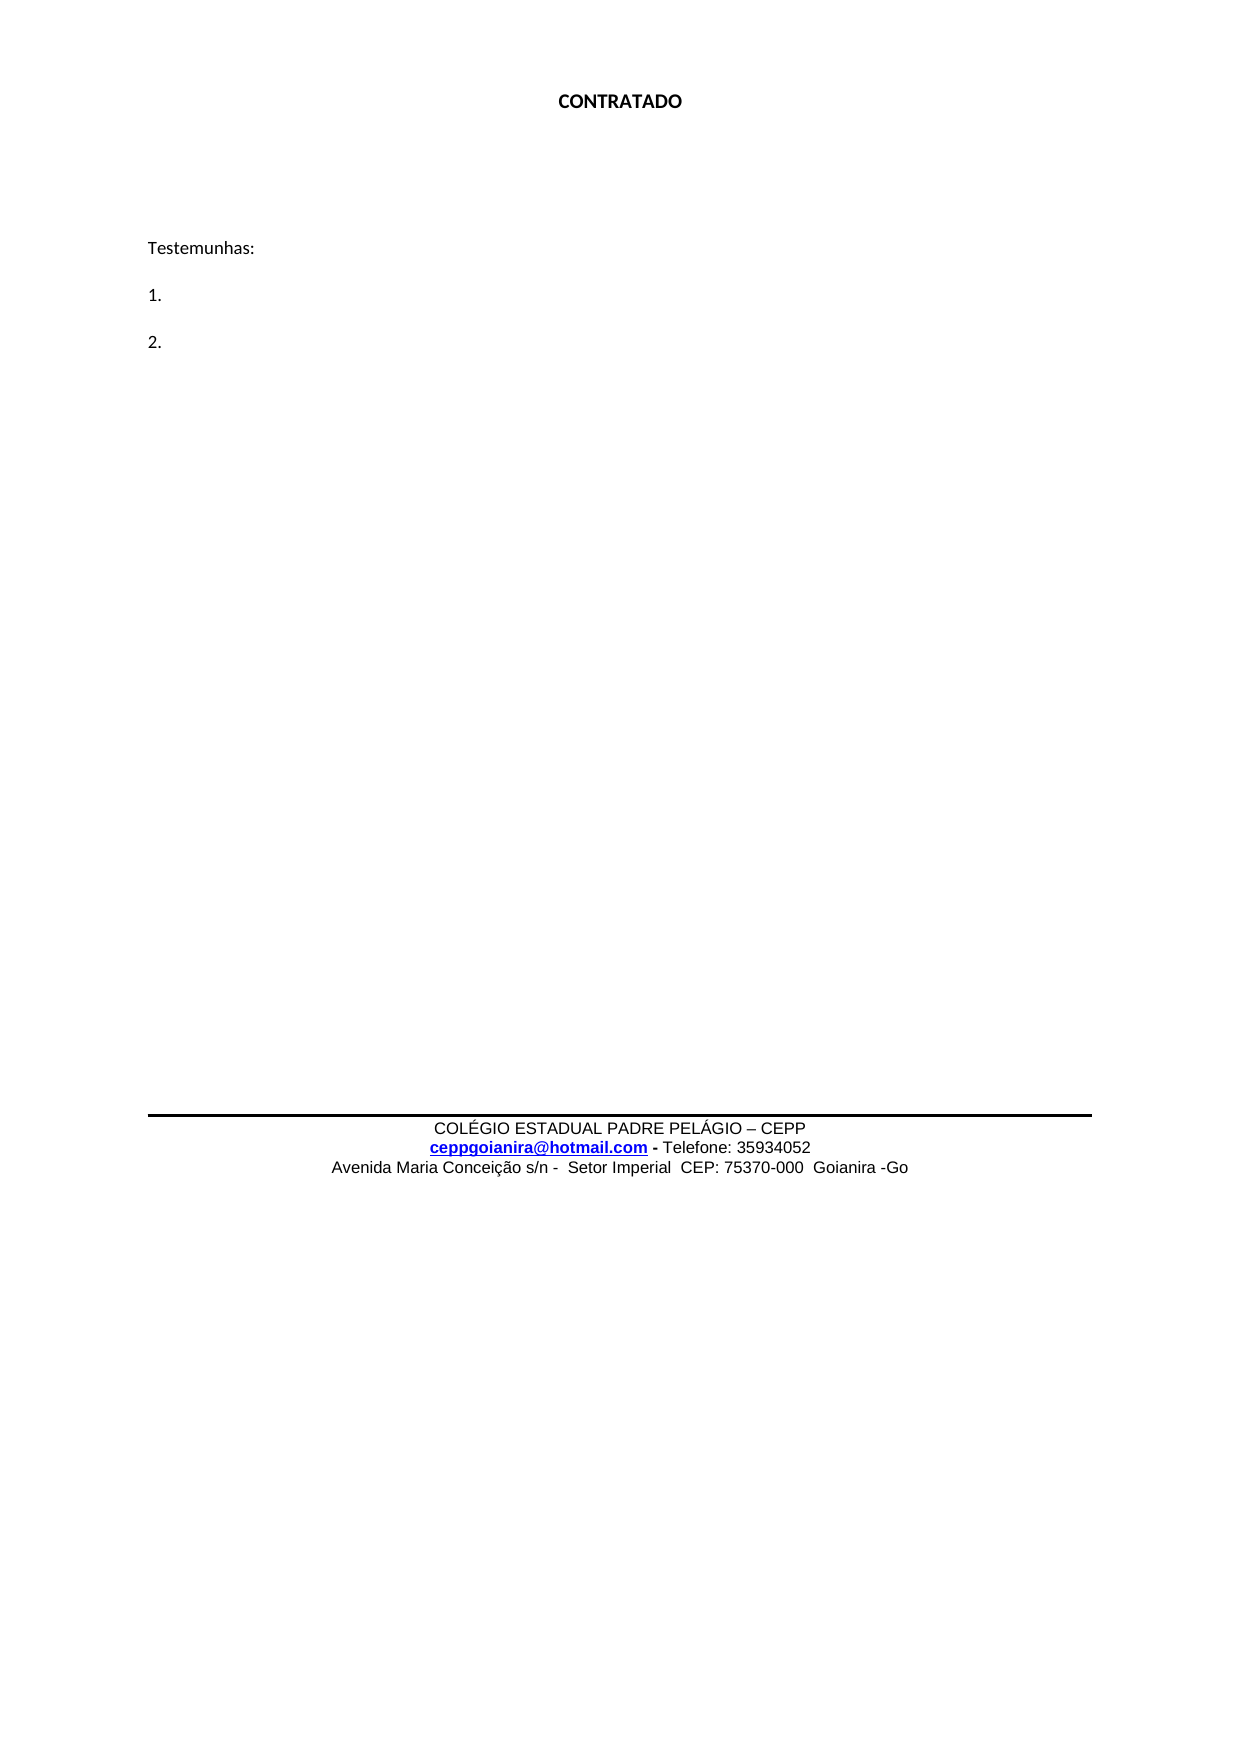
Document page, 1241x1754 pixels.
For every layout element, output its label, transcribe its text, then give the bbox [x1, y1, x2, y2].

text 1. [148, 283, 1092, 306]
text ceppgoianira@hotmail.com - Telefone: 35934052 [148, 1138, 1092, 1157]
text Testemunhas: [148, 236, 1092, 259]
text 2. [148, 330, 1092, 353]
text Avenida Maria Conceição s/n - Setor Imperial CEP: 75370-000 Goianira -Go [148, 1157, 1092, 1177]
text CONTRATADO [148, 89, 1092, 114]
text COLÉGIO ESTADUAL PADRE PELÁGIO – CEPP [148, 1117, 1092, 1138]
